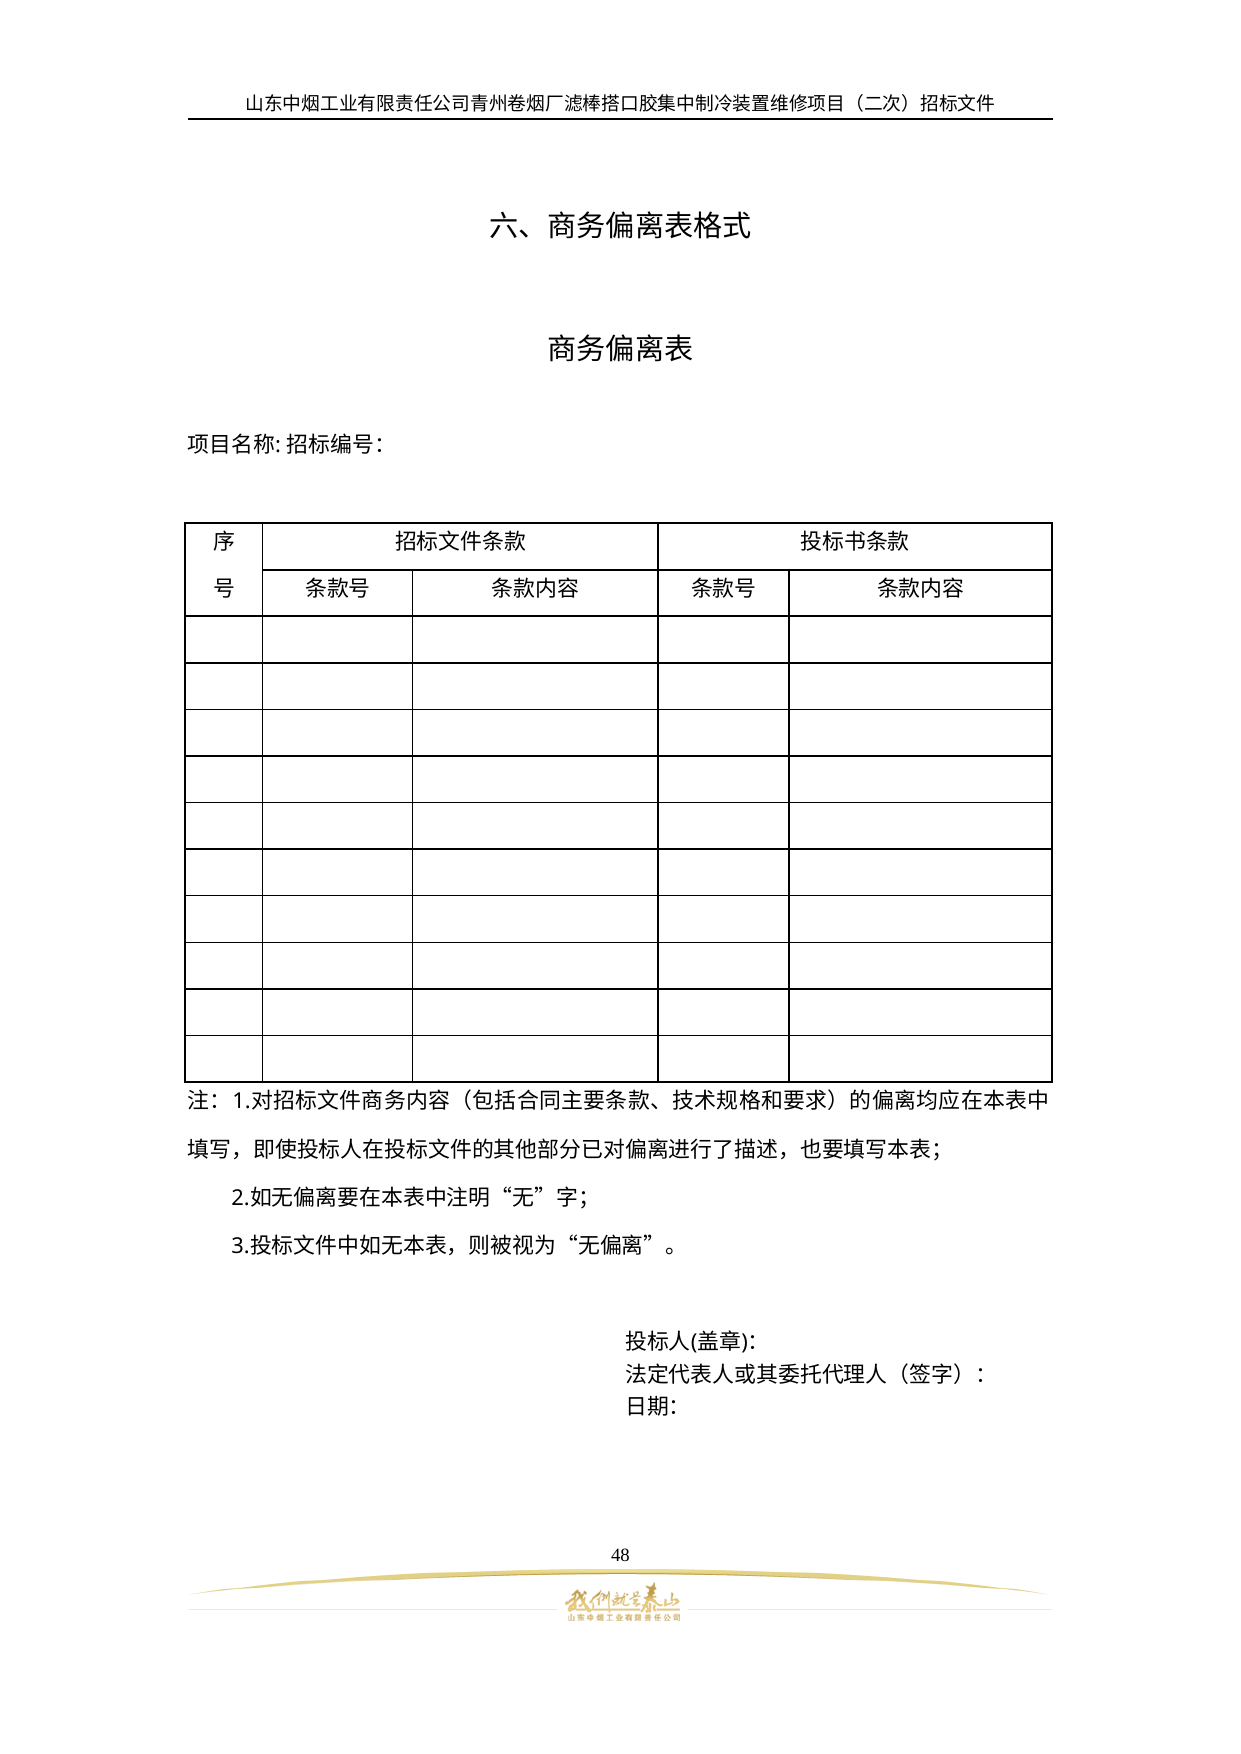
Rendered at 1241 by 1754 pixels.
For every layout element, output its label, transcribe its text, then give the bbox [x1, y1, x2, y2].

table_cell 条款号 [659, 571, 788, 615]
table_cell [659, 943, 788, 988]
table_cell [790, 664, 1051, 708]
table_header 序 [186, 524, 262, 569]
table_cell [790, 803, 1051, 848]
table_header 投标书条款 [659, 524, 1051, 569]
table_cell [413, 710, 657, 755]
text 商务偏离表 [187, 314, 1053, 379]
table_cell [790, 850, 1051, 895]
table_cell [186, 850, 262, 895]
table_cell 条款内容 [413, 571, 657, 615]
table_cell [413, 803, 657, 848]
table_cell [659, 664, 788, 708]
table_cell [263, 664, 412, 708]
table_cell [186, 757, 262, 802]
table_cell [790, 757, 1051, 802]
table_cell [186, 943, 262, 988]
table_cell [186, 896, 262, 941]
table_cell [790, 896, 1051, 941]
table_cell 号 [186, 569, 262, 615]
table_cell [659, 990, 788, 1034]
table_cell [413, 850, 657, 895]
table_cell [263, 896, 412, 941]
table_cell [413, 1036, 657, 1081]
table_cell [413, 943, 657, 988]
table_cell [413, 664, 657, 708]
text 注：1.对招标文件商务内容（包括合同主要条款、技术规格和要求）的偏离均应在本表中填写，即使投标人在投标文件的其他部分已对偏离进行了描述，也要填写本表； [187, 1083, 1053, 1164]
table_cell [413, 757, 657, 802]
text 2.如无偏离要在本表中注明“无”字； [187, 1180, 1053, 1212]
text 3.投标文件中如无本表，则被视为“无偏离”。 [187, 1228, 1053, 1261]
text 法定代表人或其委托代理人（签字）： [187, 1356, 1053, 1389]
text 六、商务偏离表格式 [187, 191, 1053, 256]
table_cell [790, 710, 1051, 755]
table_cell [263, 757, 412, 802]
table_header 招标文件条款 [263, 524, 657, 569]
table_cell [186, 803, 262, 848]
table_cell [263, 850, 412, 895]
table_cell [413, 990, 657, 1034]
table_cell [790, 943, 1051, 988]
table_cell [790, 990, 1051, 1034]
table_cell 条款号 [263, 571, 412, 615]
table_cell [659, 757, 788, 802]
table_cell [790, 1036, 1051, 1081]
text 日期： [187, 1389, 1053, 1421]
table_cell [659, 617, 788, 662]
picture [188, 1565, 1053, 1629]
table_cell [413, 617, 657, 662]
table_cell [263, 943, 412, 988]
table_cell [659, 803, 788, 848]
table_cell [659, 850, 788, 895]
table_cell 条款内容 [790, 571, 1051, 615]
text 投标人(盖章)： [625, 1324, 1053, 1356]
table_cell [263, 617, 412, 662]
table_cell [659, 710, 788, 755]
table_cell [790, 617, 1051, 662]
table_cell [659, 1036, 788, 1081]
table_cell [659, 896, 788, 941]
table_cell [263, 990, 412, 1034]
table_cell [263, 710, 412, 755]
table_cell [186, 1036, 262, 1081]
table_cell [263, 1036, 412, 1081]
table_cell [186, 617, 262, 662]
table_cell [186, 990, 262, 1034]
text 项目名称: 招标编号： [187, 427, 1053, 459]
table_cell [263, 803, 412, 848]
table_cell [413, 896, 657, 941]
table_cell [186, 664, 262, 708]
table_cell [186, 710, 262, 755]
